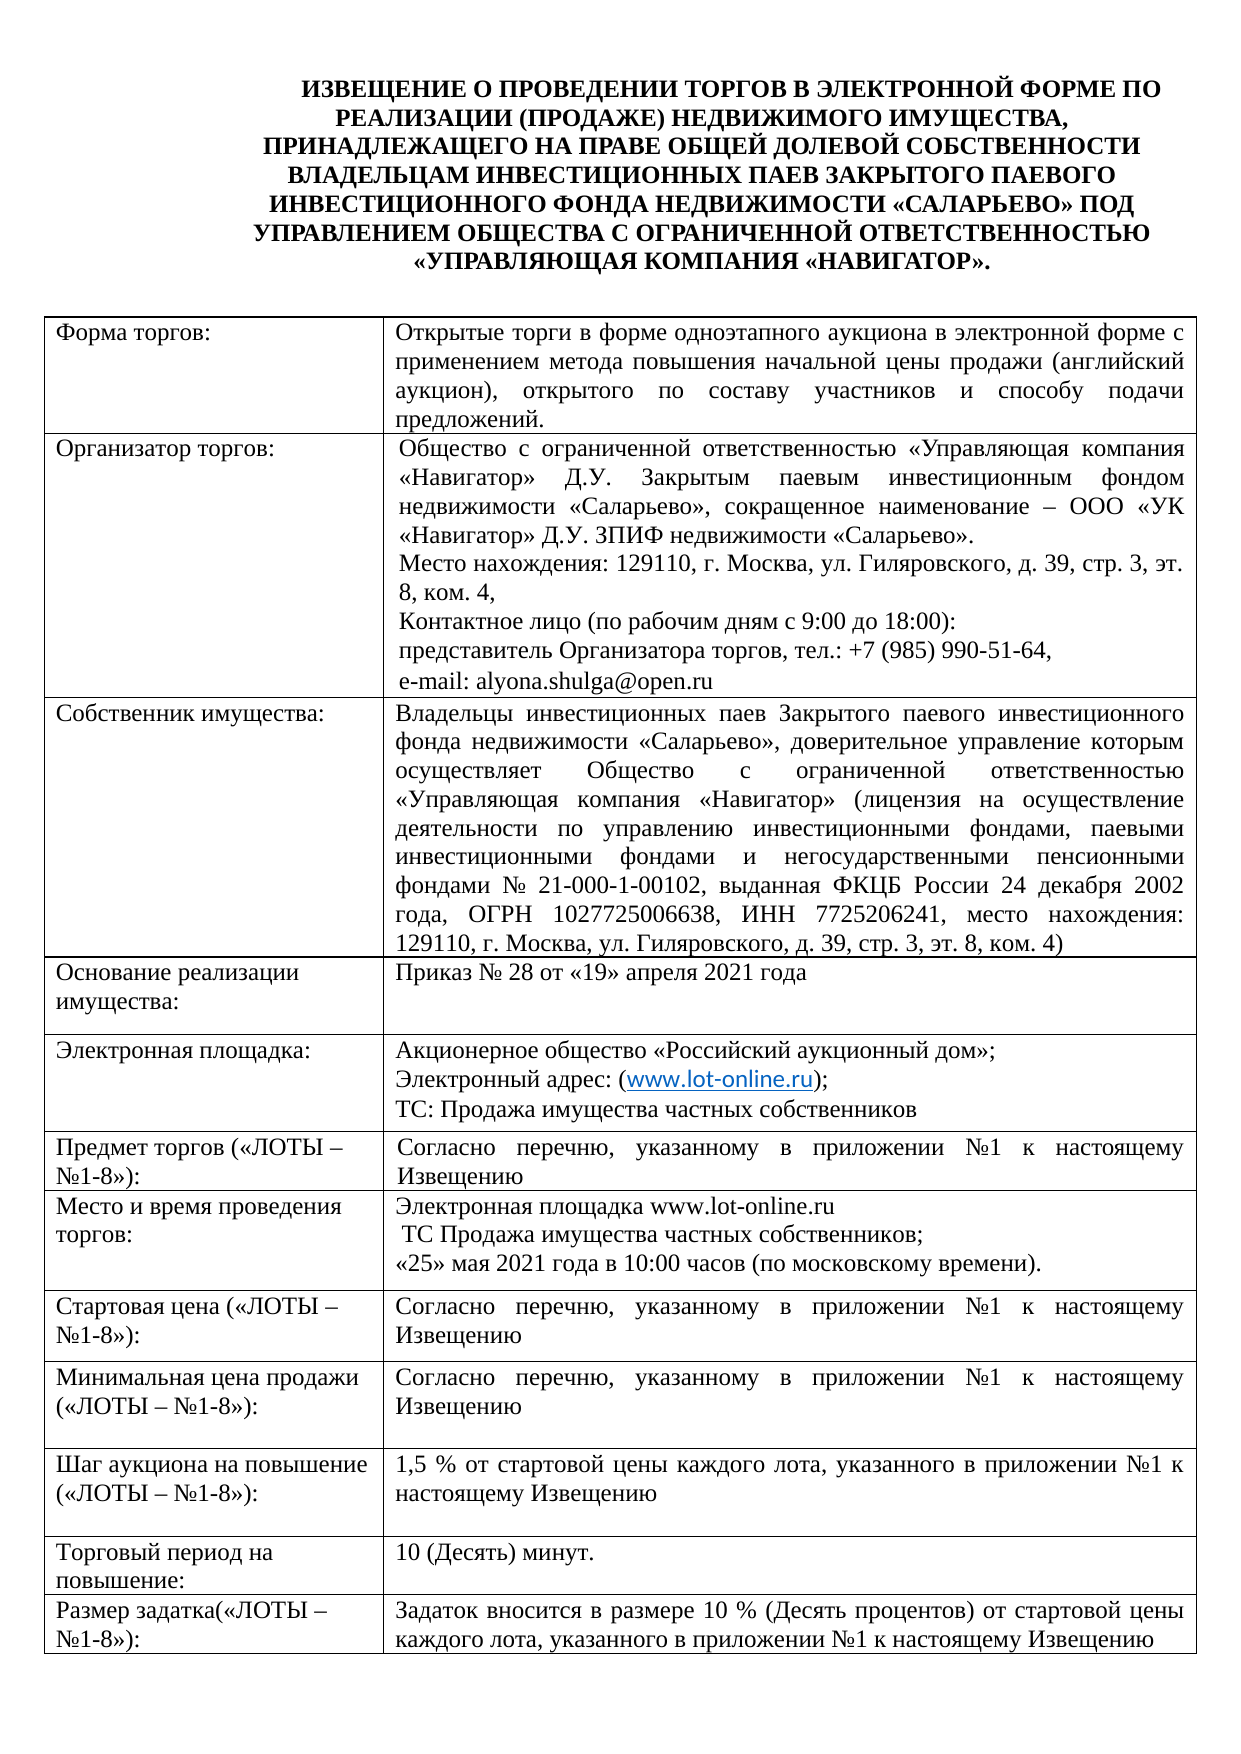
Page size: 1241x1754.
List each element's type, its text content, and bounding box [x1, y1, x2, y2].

table_header Форма торгов: [45, 318, 383, 432]
table_cell Согласно перечню, указанному в приложении №1 к настоящему Извещению [384, 1291, 1196, 1361]
table_cell Торговый период на повышение: [45, 1537, 383, 1594]
table_cell 1,5 % от стартовой цены каждого лота, указанного в приложении №1 к настоящему Извещению [384, 1449, 1196, 1536]
table_cell Приказ № 28 от «19» апреля 2021 года [384, 958, 1196, 1034]
table_cell Стартовая цена («ЛОТЫ – №1-8»): [45, 1291, 383, 1361]
table_header Открытые торги в форме одноэтапного аукциона в электронной форме с применением метода повышения начальной цены продажи (английский аукцион), открытого по составу участников и способу подачи предложений. [384, 318, 1196, 432]
table_cell Организатор торгов: [45, 434, 383, 697]
table_cell Предмет торгов («ЛОТЫ – №1-8»): [45, 1132, 383, 1190]
table_cell Шаг аукциона на повышение («ЛОТЫ – №1-8»): [45, 1449, 383, 1536]
table_cell Общество с ограниченной ответственностью «Управляющая компания «Навигатор» Д.У. Закрытым паевым инвестиционным фондом недвижимости «Саларьево», сокращенное наименование – ООО «УК «Навигатор» Д.У. ЗПИФ недвижимости «Саларьево». Место нахождения: 129110, г. Москва, ул. Гиляровского, д. 39, стр. 3, эт. 8, ком. 4, Контактное лицо (по рабочим дням с 9:00 до 18:00): представитель Организатора торгов, тел.: +7 (985) 990-51-64, e-mail: alyona.shulga@open.ru [384, 434, 1196, 697]
table_cell Электронная площадка www.lot-online.ru ТС Продажа имущества частных собственников; «25» мая 2021 года в 10:00 часов (по московскому времени). [384, 1191, 1196, 1290]
table_cell Владельцы инвестиционных паев Закрытого паевого инвестиционного фонда недвижимости «Саларьево», доверительное управление которым осуществляет Общество с ограниченной ответственностью «Управляющая компания «Навигатор» (лицензия на осуществление деятельности по управлению инвестиционными фондами, паевыми инвестиционными фондами и негосударственными пенсионными фондами № 21-000-1-00102, выданная ФКЦБ России 24 декабря 2002 года, ОГРН 1027725006638, ИНН 7725206241, место нахождения: 129110, г. Москва, ул. Гиляровского, д. 39, стр. 3, эт. 8, ком. 4) [384, 698, 1196, 956]
table_cell Размер задатка(«ЛОТЫ – №1-8»): [45, 1595, 383, 1653]
table_cell Собственник имущества: [45, 698, 383, 956]
table_cell Минимальная цена продажи («ЛОТЫ – №1-8»): [45, 1362, 383, 1448]
table_cell Основание реализации имущества: [45, 958, 383, 1034]
table_cell Согласно перечню, указанному в приложении №1 к настоящему Извещению [384, 1132, 1196, 1190]
table_cell Акционерное общество «Российский аукционный дом»; Электронный адрес: (); ТС: Продажа имущества частных собственников [384, 1035, 1196, 1131]
table_cell 10 (Десять) минут. [384, 1537, 1196, 1594]
table_cell Согласно перечню, указанному в приложении №1 к настоящему Извещению [384, 1362, 1196, 1448]
subtitle Извещение о проведении торгов в электронной форме по реализации (продаже) недвижимого имущества, принадлежащего на праве общей долевой собственности владельцам инвестиционных паев ЗАКРЫТОГО ПАЕВОГО ИНВЕСТИЦИОННОГО ФОНДА НЕдвижимости «саларьево» под управлением ОБЩЕСТВА С ОГРАНИЧЕННОЙ ОТВЕТСТВЕННОСТЬЮ «УПРАВЛЯЮЩАЯ КОМПАНИЯ «НАВИГАТОР». [237, 74, 1167, 275]
table_cell Задаток вносится в размере 10 % (Десять процентов) от стартовой цены каждого лота, указанного в приложении №1 к настоящему Извещению [384, 1595, 1196, 1653]
table_cell Место и время проведения торгов: [45, 1191, 383, 1290]
table_cell Электронная площадка: [45, 1035, 383, 1131]
